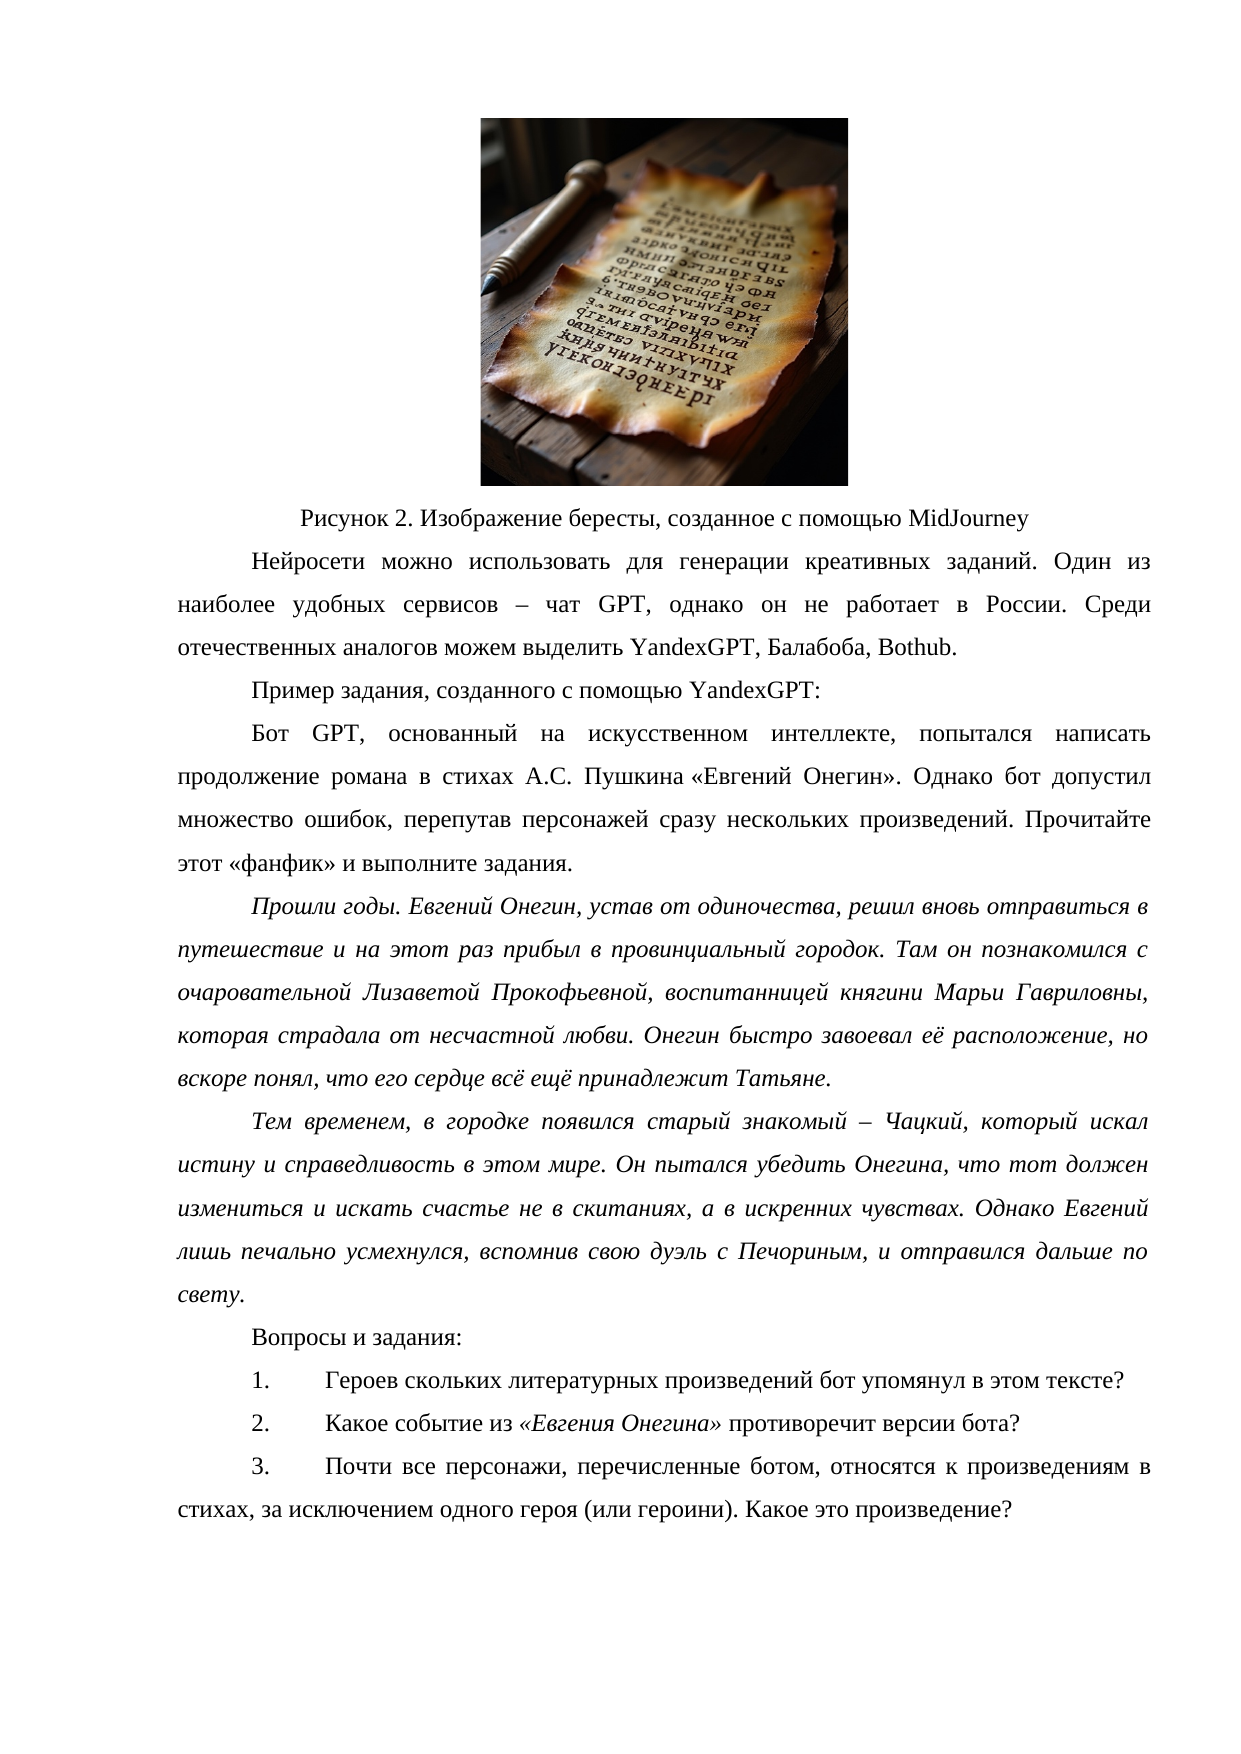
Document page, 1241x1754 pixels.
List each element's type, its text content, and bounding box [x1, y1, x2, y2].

text Тем временем, в городке появился старый знакомый – Чацкий, который искал истину и справедливость в этом мире. Он пытался убедить Онегина, что тот должен измениться и искать счастье не в скитаниях, а в искренних чувствах. Однако Евгений лишь печально усмехнулся, вспомнив свою дуэль с Печориным, и отправился дальше по свету. [177, 1106, 1152, 1308]
text Пример задания, созданного с помощью YandexGPT: [177, 675, 1152, 704]
text Рисунок 2. Изображение бересты, созданное с помощью MidJourney [177, 503, 1152, 531]
list Какое событие из «Евгения Онегина» противоречит версии бота? [177, 1408, 1152, 1437]
text Нейросети можно использовать для генерации креативных заданий. Один из наиболее удобных сервисов – чат GPT, однако он не работает в России. Среди отечественных аналогов можем выделить YandexGPT, Балабоба, Bothub. [177, 546, 1152, 661]
text Прошли годы. Евгений Онегин, устав от одиночества, решил вновь отправиться в путешествие и на этот раз прибыл в провинциальный городок. Там он познакомился с очаровательной Лизаветой Прокофьевной, воспитанницей княгини Марьи Гавриловны, которая страдала от несчастной любви. Онегин быстро завоевал её расположение, но вскоре понял, что его сердце всё ещё принадлежит Татьяне. [177, 891, 1152, 1092]
list Героев скольких литературных произведений бот упомянул в этом тексте? [177, 1365, 1152, 1394]
text Бот GPT, основанный на искусственном интеллекте, попытался написать продолжение романа в стихах А.С. Пушкина «Евгений Онегин». Однако бот допустил множество ошибок, перепутав персонажей сразу нескольких произведений. Прочитайте этот «фанфик» и выполните задания. [177, 718, 1152, 876]
picture [480, 118, 849, 486]
list Почти все персонажи, перечисленные ботом, относятся к произведениям в стихах, за исключением одного героя (или героини). Какое это произведение? [177, 1451, 1152, 1523]
text Вопросы и задания: [177, 1322, 1152, 1351]
